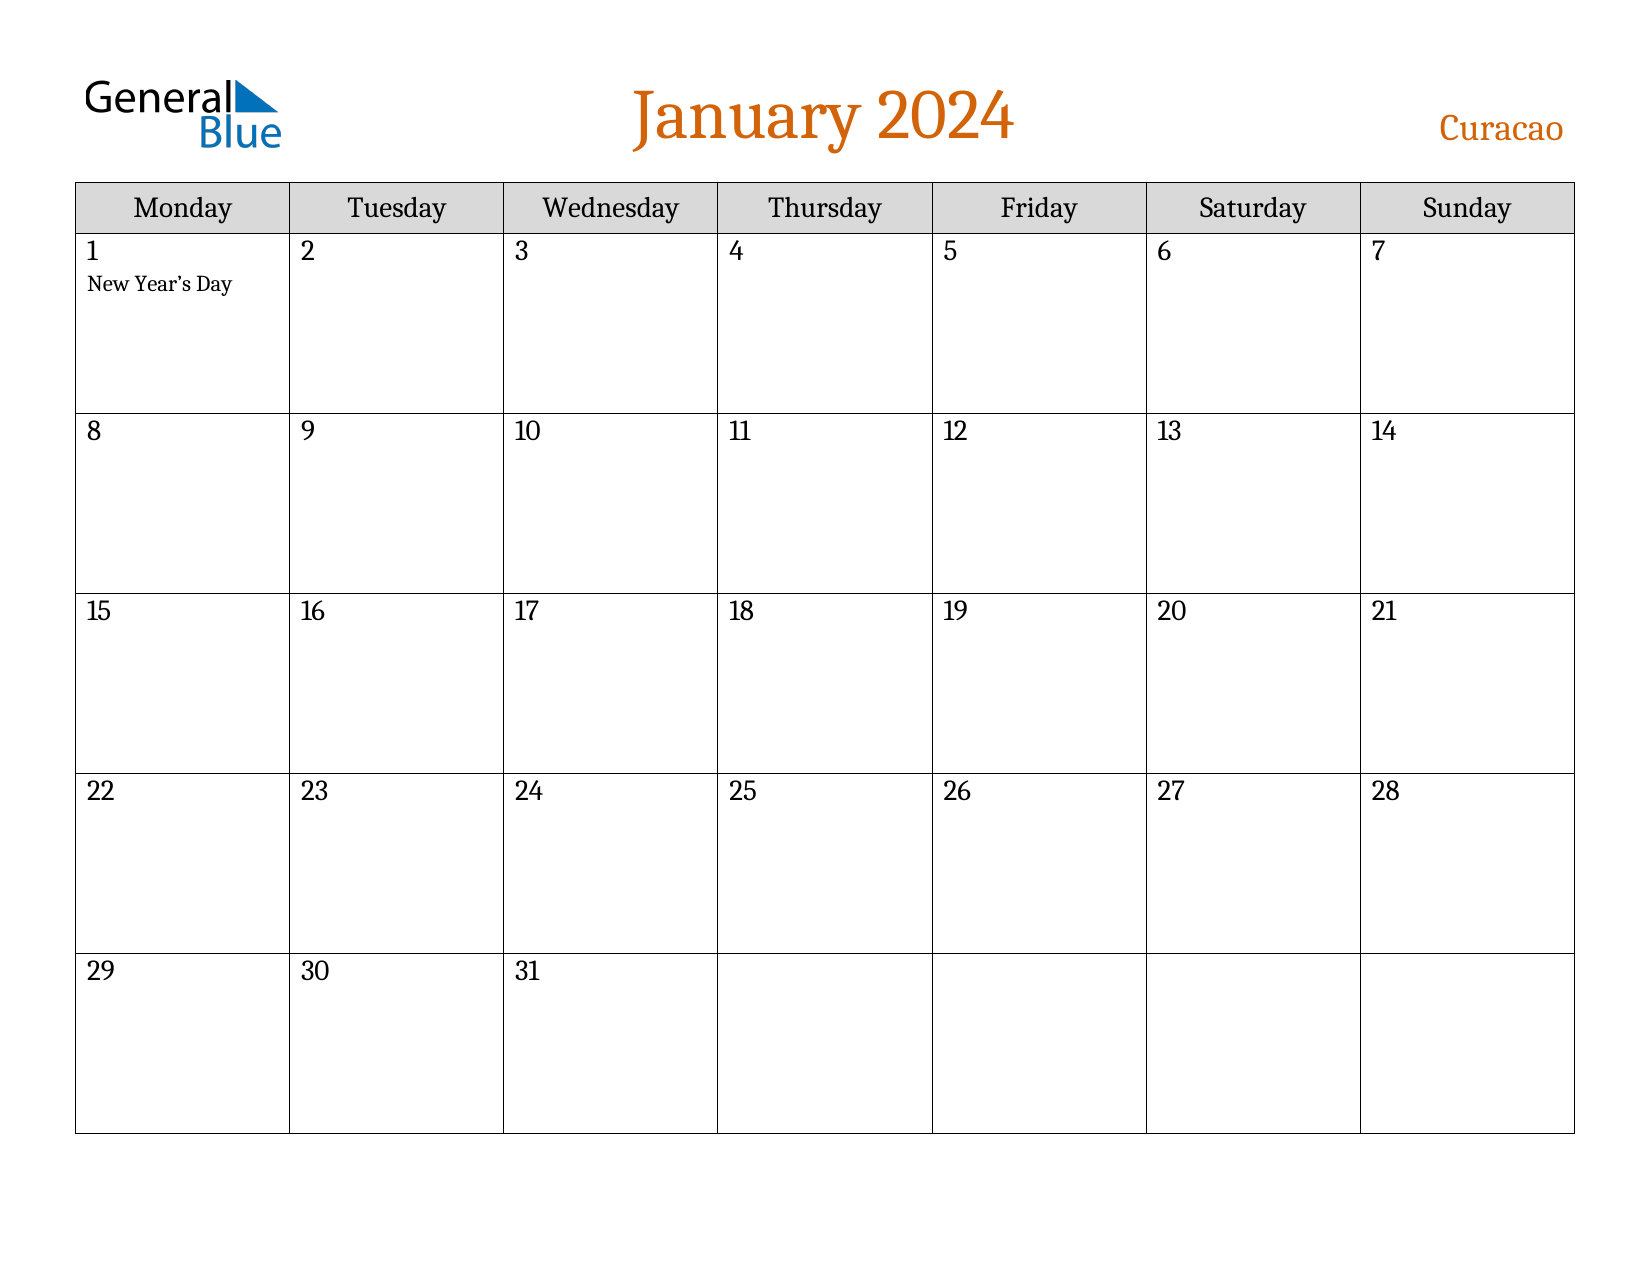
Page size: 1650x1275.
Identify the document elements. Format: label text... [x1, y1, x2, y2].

table_cell [718, 270, 932, 413]
table_cell [933, 990, 1146, 1133]
table_cell Tuesday [290, 183, 503, 233]
table_cell [718, 954, 932, 990]
table_cell 1 [76, 234, 289, 270]
table_cell [504, 630, 717, 773]
table_cell [1147, 450, 1360, 593]
table_cell [933, 954, 1146, 990]
table_cell 21 [1361, 594, 1574, 630]
table_cell [1361, 954, 1574, 990]
table_cell [1147, 990, 1360, 1133]
table_cell 6 [1147, 234, 1360, 270]
table_cell Thursday [718, 183, 932, 233]
picture [86, 80, 281, 148]
table_cell [1147, 270, 1360, 413]
table_cell 25 [718, 774, 932, 810]
table_cell 2 [290, 234, 503, 270]
table_cell 17 [504, 594, 717, 630]
table_cell 13 [1147, 414, 1360, 450]
table_cell 8 [76, 414, 289, 450]
table_cell [933, 630, 1146, 773]
table_cell [290, 630, 503, 773]
table_cell 26 [933, 774, 1146, 810]
table_cell 10 [504, 414, 717, 450]
table_cell 24 [504, 774, 717, 810]
table_cell [76, 810, 289, 953]
table_cell [504, 810, 717, 953]
table_cell [1361, 270, 1574, 413]
table_cell 16 [290, 594, 503, 630]
table_cell [76, 990, 289, 1133]
table_cell Friday [933, 183, 1146, 233]
table_cell 3 [504, 234, 717, 270]
table_cell Saturday [1147, 183, 1360, 233]
table_cell 12 [933, 414, 1146, 450]
table_cell [1147, 810, 1360, 953]
table_cell [290, 450, 503, 593]
table_cell [1361, 630, 1574, 773]
table_cell [76, 630, 289, 773]
table_cell 15 [76, 594, 289, 630]
table_header Curacao [1146, 75, 1574, 182]
table_cell 18 [718, 594, 932, 630]
table_cell [290, 990, 503, 1133]
table_header [76, 75, 503, 182]
table_cell 11 [718, 414, 932, 450]
table_cell 27 [1147, 774, 1360, 810]
table_cell [290, 270, 503, 413]
table_cell [718, 450, 932, 593]
table_cell [1361, 810, 1574, 953]
table_cell [76, 450, 289, 593]
table_cell 31 [504, 954, 717, 990]
table_cell Wednesday [504, 183, 717, 233]
table_cell [933, 450, 1146, 593]
table_cell 28 [1361, 774, 1574, 810]
table_cell 23 [290, 774, 503, 810]
table_cell [933, 270, 1146, 413]
table_cell 20 [1147, 594, 1360, 630]
table_cell 5 [933, 234, 1146, 270]
table_cell [504, 990, 717, 1133]
table_cell [1147, 954, 1360, 990]
table_cell [1361, 450, 1574, 593]
table_cell 7 [1361, 234, 1574, 270]
table_cell 22 [76, 774, 289, 810]
table_cell Sunday [1361, 183, 1574, 233]
table_cell Monday [76, 183, 289, 233]
table_cell 9 [290, 414, 503, 450]
table_cell [290, 810, 503, 953]
table_header January 2024 [504, 75, 1146, 182]
table_cell [504, 450, 717, 593]
table_cell [1361, 990, 1574, 1133]
table_cell [718, 810, 932, 953]
table_cell [718, 630, 932, 773]
table_cell New Year’s Day [76, 270, 289, 413]
table_cell 29 [76, 954, 289, 990]
table_cell 4 [718, 234, 932, 270]
table_cell [1147, 630, 1360, 773]
table_cell 19 [933, 594, 1146, 630]
table_cell [504, 270, 717, 413]
table_cell [933, 810, 1146, 953]
table_cell 30 [290, 954, 503, 990]
table_cell 14 [1361, 414, 1574, 450]
table_cell [718, 990, 932, 1133]
